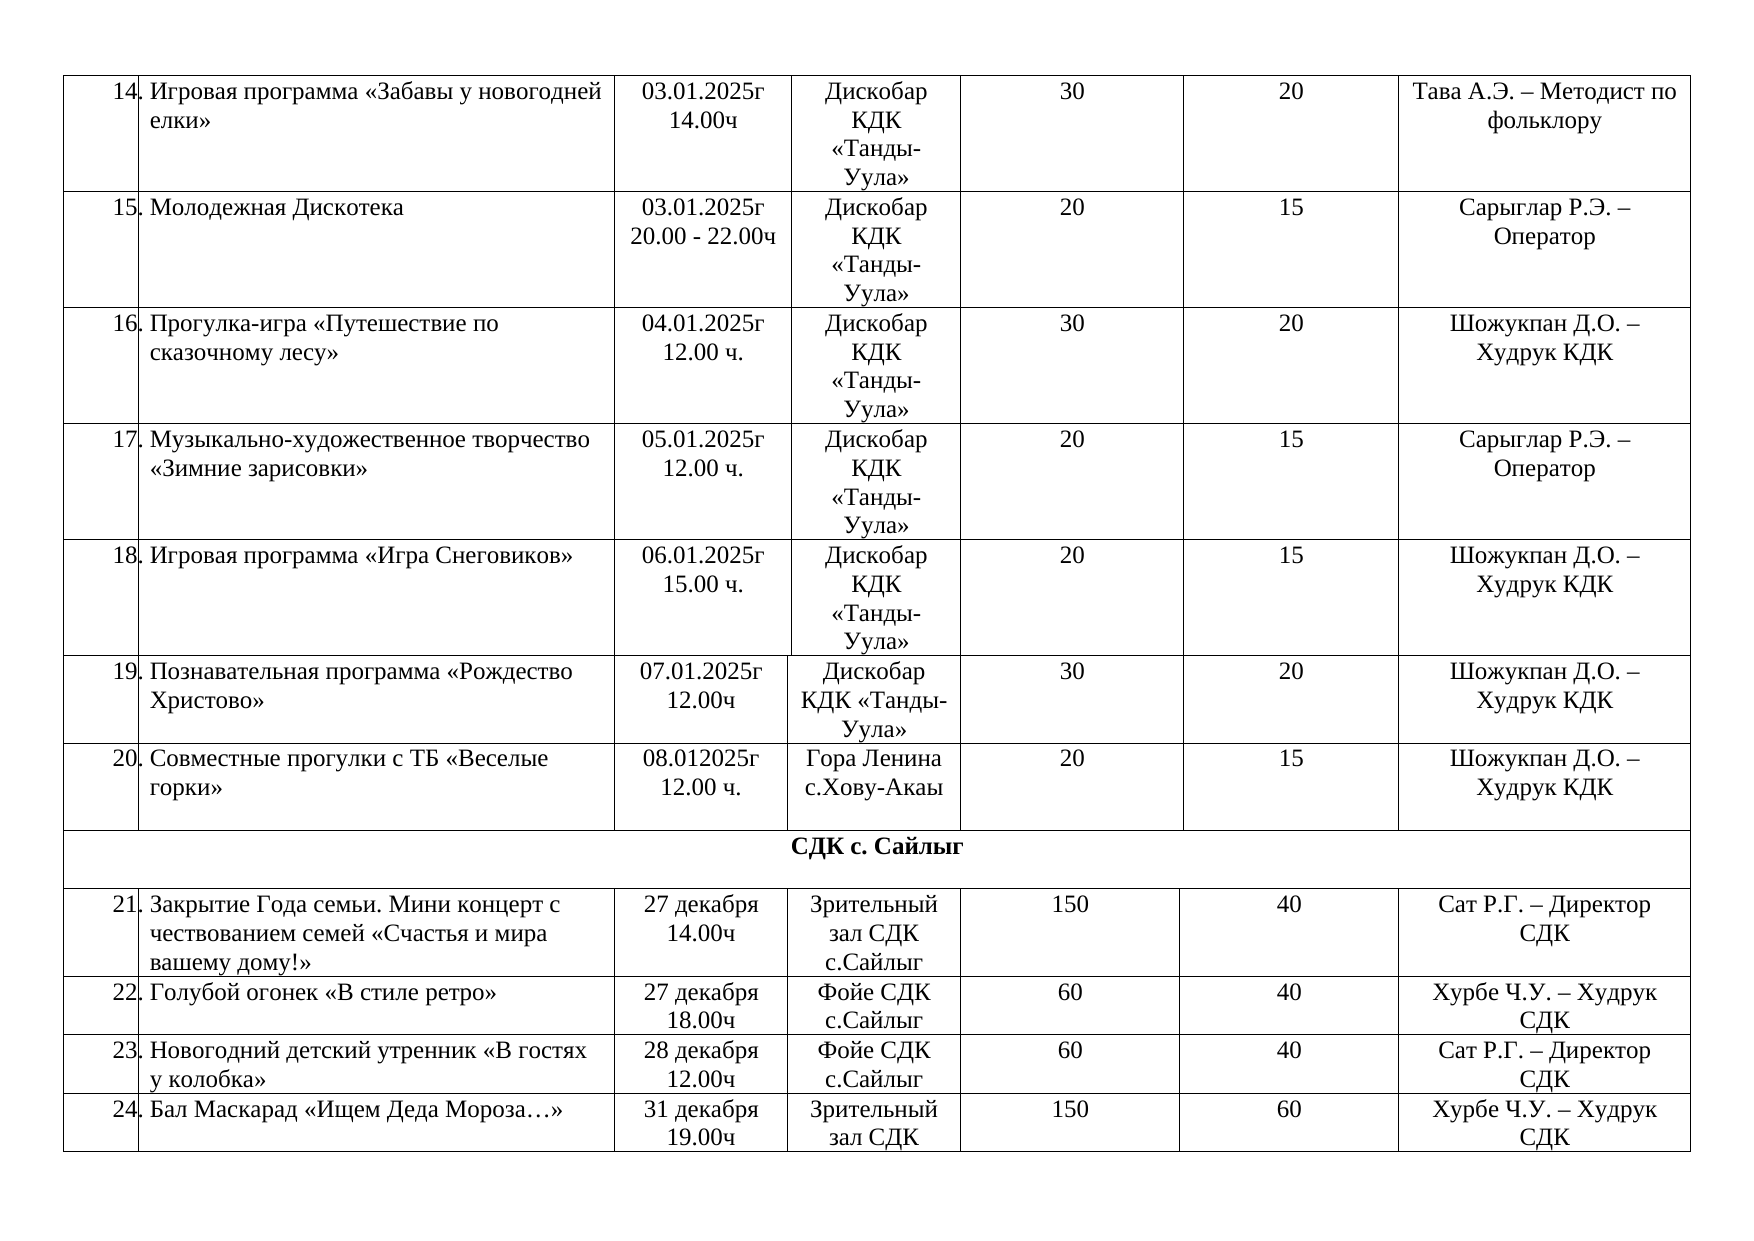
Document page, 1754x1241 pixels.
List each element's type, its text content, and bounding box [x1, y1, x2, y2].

table_cell 27 декабря 14.00ч [615, 889, 787, 976]
table_cell 07.01.2025г 12.00ч [615, 656, 787, 742]
table_cell 20 [961, 192, 1183, 307]
table_cell [64, 656, 138, 742]
table_cell 15 [1184, 424, 1398, 539]
table_cell Шожукпан Д.О. – Худрук КДК [1399, 744, 1690, 830]
table_cell [64, 424, 138, 539]
table_cell 03.01.2025г 14.00ч [615, 76, 791, 191]
table_cell Шожукпан Д.О. – Худрук КДК [1399, 540, 1690, 655]
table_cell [139, 1094, 614, 1151]
table_cell Прогулка-игра «Путешествие по сказочному лесу» [139, 308, 614, 423]
table_cell Закрытие Года семьи. Мини концерт с чествованием семей «Счастья и мира вашему дому!» [139, 889, 614, 976]
table_cell 20 [961, 424, 1183, 539]
table_cell Хурбе Ч.У. – Худрук СДК [1399, 977, 1690, 1034]
table_cell Молодежная Дискотека [139, 192, 614, 307]
table_cell [64, 192, 138, 307]
table_cell Фойе СДК с.Сайлыг [788, 977, 960, 1034]
table_cell Шожукпан Д.О. – Худрук КДК [1399, 308, 1690, 423]
table_cell 30 [961, 656, 1183, 742]
table_cell Шожукпан Д.О. – Худрук КДК [1399, 656, 1690, 742]
table_cell 15 [1184, 192, 1398, 307]
table_cell 15 [1184, 744, 1398, 830]
table_cell 20 [1184, 76, 1398, 191]
table_cell [64, 744, 138, 830]
table_cell [64, 540, 138, 655]
table_cell Дискобар КДК «Танды-Уула» [792, 424, 960, 539]
table_cell 15 [1184, 540, 1398, 655]
table_cell Сат Р.Г. – Директор СДК [1399, 889, 1690, 976]
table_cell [1399, 1094, 1690, 1151]
table_cell 60 [1180, 1094, 1398, 1151]
table_cell Фойе СДК с.Сайлыг [788, 1035, 960, 1093]
table_cell [64, 1035, 138, 1093]
table_cell 30 [961, 308, 1183, 423]
table_cell 40 [1180, 889, 1398, 976]
table_cell 28 декабря 12.00ч [615, 1035, 787, 1093]
table_cell 04.01.2025г 12.00 ч. [615, 308, 791, 423]
table_cell Голубой огонек «В стиле ретро» [139, 977, 614, 1034]
table_cell Новогодний детский утренник «В гостях у колобка» [139, 1035, 614, 1093]
table_cell Гора Ленина с.Хову-Акаы [788, 744, 960, 830]
table_cell 08.012025г 12.00 ч. [615, 744, 787, 830]
table_cell [64, 889, 138, 976]
table_cell [64, 1094, 138, 1151]
table_cell 30 [961, 76, 1183, 191]
table_cell Игровая программа «Забавы у новогодней елки» [139, 76, 614, 191]
table_cell 40 [1180, 977, 1398, 1034]
table_cell [64, 308, 138, 423]
table_cell Зрительный зал СДК с.Сайлыг [788, 889, 960, 976]
table_cell 150 [961, 1094, 1179, 1151]
table_cell Сат Р.Г. – Директор СДК [1399, 1035, 1690, 1093]
table_cell 40 [1180, 1035, 1398, 1093]
table_cell Сарыглар Р.Э. – Оператор [1399, 192, 1690, 307]
table_cell СДК с. Сайлыг [64, 831, 1690, 888]
table_cell Тава А.Э. – Методист по фольклору [1399, 76, 1690, 191]
table_cell 20 [1184, 308, 1398, 423]
table_cell Дискобар КДК «Танды-Уула» [788, 656, 960, 742]
table_cell 60 [961, 977, 1179, 1034]
table_cell 20 [1184, 656, 1398, 742]
table_cell 20 [961, 744, 1183, 830]
table_cell 150 [961, 889, 1179, 976]
table_cell [64, 977, 138, 1034]
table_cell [792, 76, 960, 191]
table_cell [64, 76, 138, 191]
table_cell 20 [961, 540, 1183, 655]
table_cell 27 декабря 18.00ч [615, 977, 787, 1034]
table_cell Дискобар КДК «Танды-Уула» [792, 192, 960, 307]
table_cell Игровая программа «Игра Снеговиков» [139, 540, 614, 655]
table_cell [788, 1094, 960, 1151]
table_cell Сарыглар Р.Э. – Оператор [1399, 424, 1690, 539]
table_cell 60 [961, 1035, 1179, 1093]
table_cell Музыкально-художественное творчество «Зимние зарисовки» [139, 424, 614, 539]
table_cell Познавательная программа «Рождество Христово» [139, 656, 614, 742]
table_cell Дискобар КДК «Танды-Уула» [792, 308, 960, 423]
table_cell 06.01.2025г 15.00 ч. [615, 540, 791, 655]
table_cell Дискобар КДК «Танды-Уула» [792, 540, 960, 655]
table_cell Совместные прогулки с ТБ «Веселые горки» [139, 744, 614, 830]
table_cell 31 декабря 19.00ч [615, 1094, 787, 1151]
table_cell 05.01.2025г 12.00 ч. [615, 424, 791, 539]
table_cell 03.01.2025г 20.00 - 22.00ч [615, 192, 791, 307]
